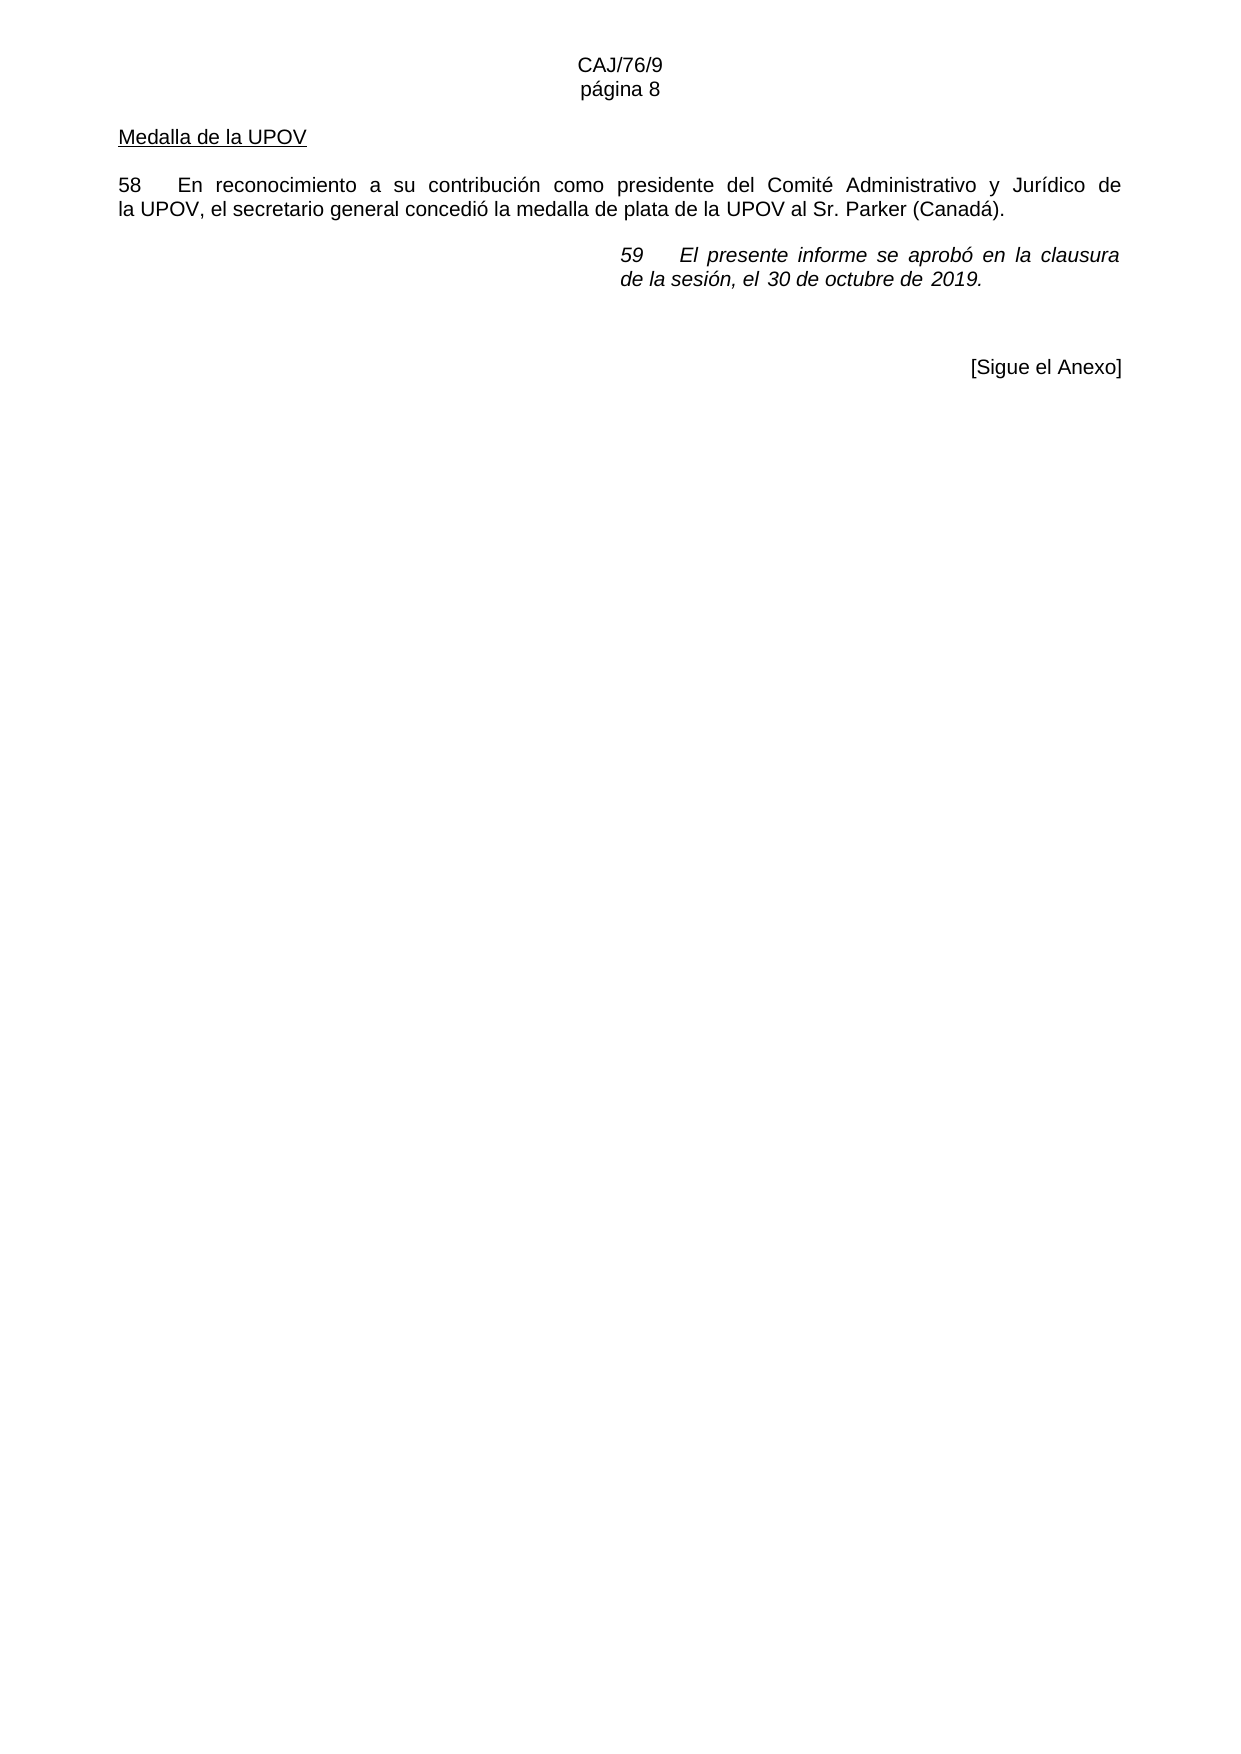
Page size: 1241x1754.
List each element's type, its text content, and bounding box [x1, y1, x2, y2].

text En reconocimiento a su contribución como presidente del Comité Administrativo y Jurídico de la UPOV, el secretario general concedió la medalla de plata de la UPOV al Sr. Parker (Canadá). [118, 173, 1122, 221]
subtitle Medalla de la UPOV [118, 125, 1122, 149]
text [Sigue el Anexo] [118, 355, 1122, 379]
text El presente informe se aprobó en la clausura de la sesión, el 30 de octubre de 2019. [620, 242, 1122, 290]
